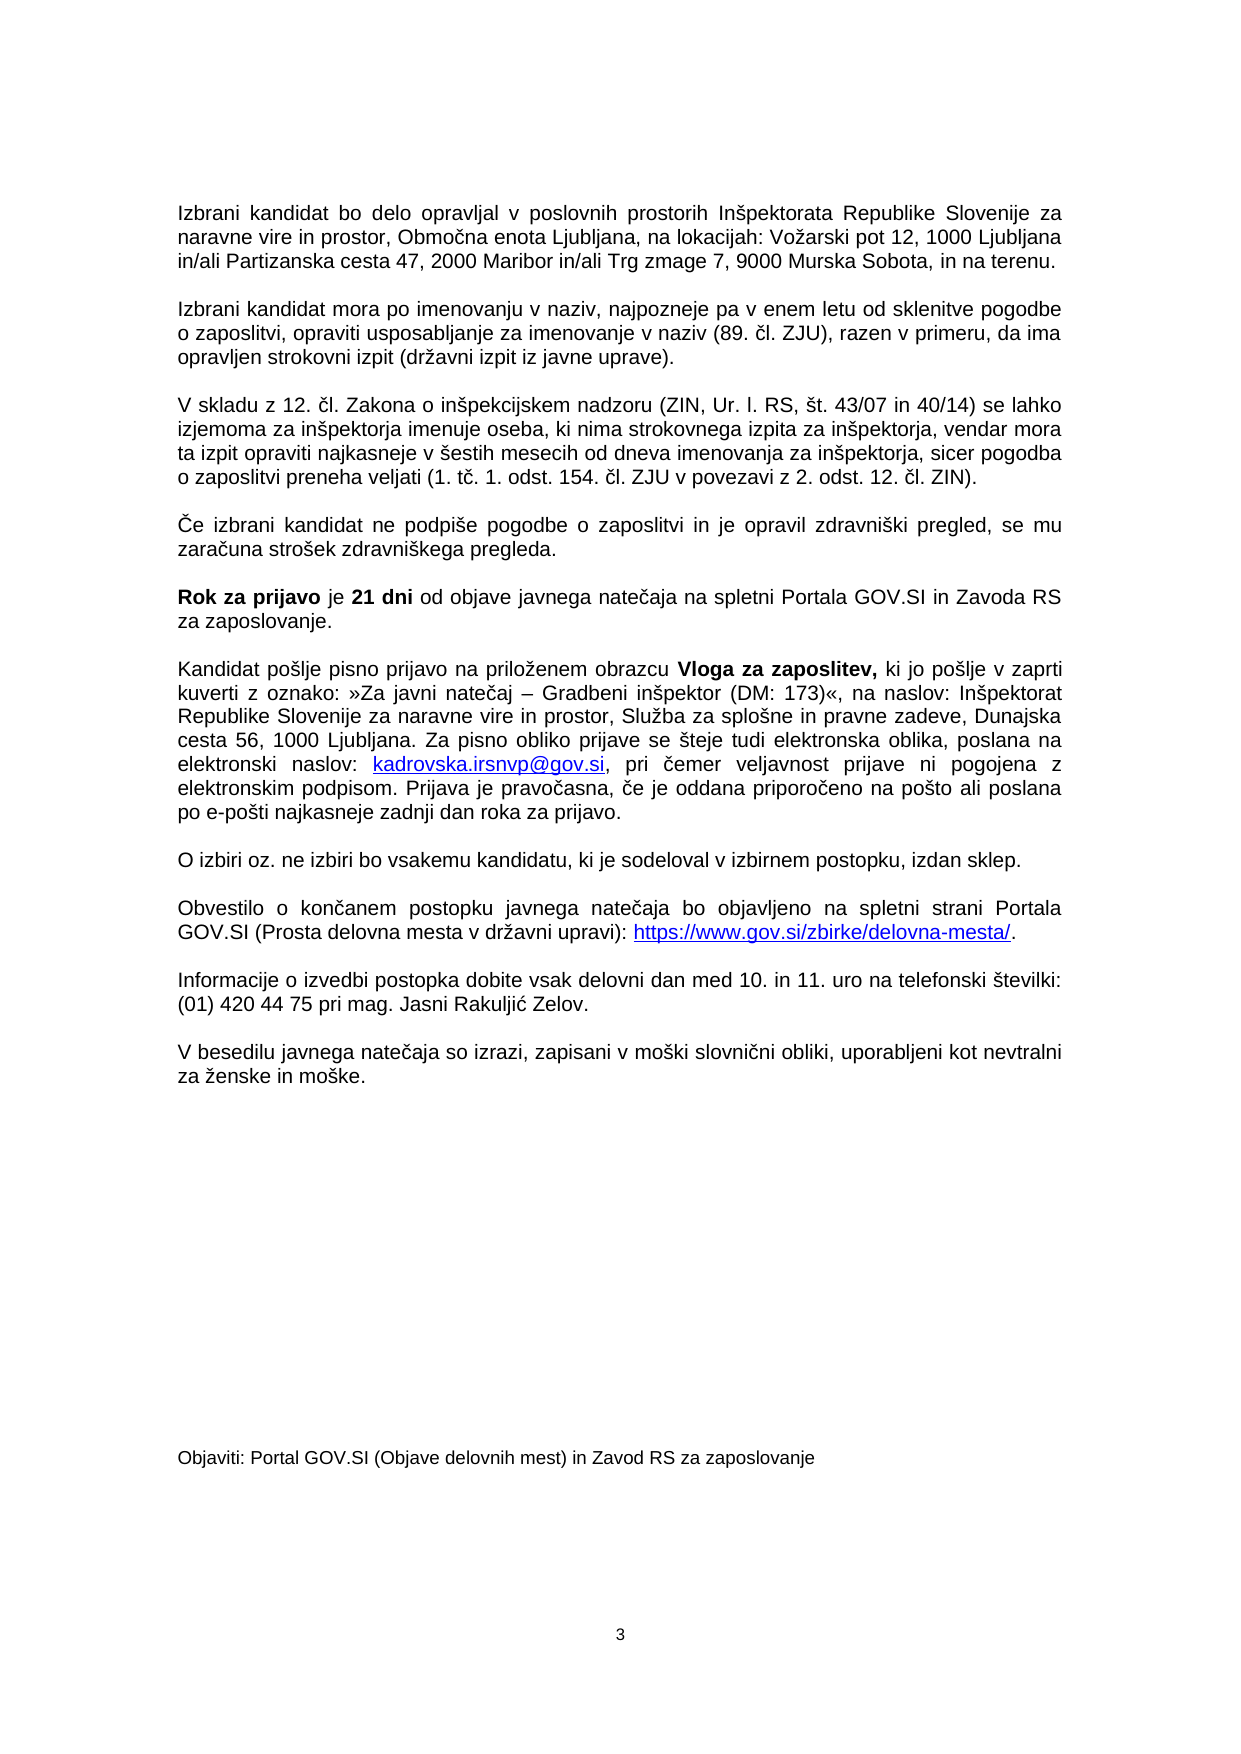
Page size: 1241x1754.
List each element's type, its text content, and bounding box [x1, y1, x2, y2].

text Izbrani kandidat mora po imenovanju v naziv, najpozneje pa v enem letu od sklenitve pogodbe o zaposlitvi, opraviti usposabljanje za imenovanje v naziv (89. čl. ZJU), razen v primeru, da ima opravljen strokovni izpit (državni izpit iz javne uprave). [177, 297, 1063, 369]
text Obvestilo o končanem postopku javnega natečaja bo objavljeno na spletni strani Portala GOV.SI (Prosta delovna mesta v državni upravi): https://www.gov.si/zbirke/delovna-mesta/. [177, 896, 1063, 944]
text V besedilu javnega natečaja so izrazi, zapisani v moški slovnični obliki, uporabljeni kot nevtralni za ženske in moške. [177, 1040, 1063, 1088]
text Objaviti: Portal GOV.SI (Objave delovnih mest) in Zavod RS za zaposlovanje [177, 1447, 1063, 1468]
text O izbiri oz. ne izbiri bo vsakemu kandidatu, ki je sodeloval v izbirnem postopku, izdan sklep. [177, 848, 1063, 872]
text Kandidat pošlje pisno prijavo na priloženem obrazcu Vloga za zaposlitev, ki jo pošlje v zaprti kuverti z oznako: »Za javni natečaj – Gradbeni inšpektor (DM: 173)«, na naslov: Inšpektorat Republike Slovenije za naravne vire in prostor, Služba za splošne in pravne zadeve, Dunajska cesta 56, 1000 Ljubljana. Za pisno obliko prijave se šteje tudi elektronska oblika, poslana na elektronski naslov: kadrovska.irsnvp@gov.si, pri čemer veljavnost prijave ni pogojena z elektronskim podpisom. Prijava je pravočasna, če je oddana priporočeno na pošto ali poslana po e-pošti najkasneje zadnji dan roka za prijavo. [177, 656, 1063, 824]
text Informacije o izvedbi postopka dobite vsak delovni dan med 10. in 11. uro na telefonski številki: (01) 420 44 75 pri mag. Jasni Rakuljić Zelov. [177, 968, 1063, 1016]
text V skladu z 12. čl. Zakona o inšpekcijskem nadzoru (ZIN, Ur. l. RS, št. 43/07 in 40/14) se lahko izjemoma za inšpektorja imenuje oseba, ki nima strokovnega izpita za inšpektorja, vendar mora ta izpit opraviti najkasneje v šestih mesecih od dneva imenovanja za inšpektorja, sicer pogodba o zaposlitvi preneha veljati (1. tč. 1. odst. 154. čl. ZJU v povezavi z 2. odst. 12. čl. ZIN). [177, 393, 1063, 489]
text Izbrani kandidat bo delo opravljal v poslovnih prostorih Inšpektorata Republike Slovenije za naravne vire in prostor, Območna enota Ljubljana, na lokacijah: Vožarski pot 12, 1000 Ljubljana in/ali Partizanska cesta 47, 2000 Maribor in/ali Trg zmage 7, 9000 Murska Sobota, in na terenu. [177, 201, 1063, 273]
text Rok za prijavo je 21 dni od objave javnega natečaja na spletni Portala GOV.SI in Zavoda RS za zaposlovanje. [177, 584, 1063, 632]
text Če izbrani kandidat ne podpiše pogodbe o zaposlitvi in je opravil zdravniški pregled, se mu zaračuna strošek zdravniškega pregleda. [177, 513, 1063, 561]
